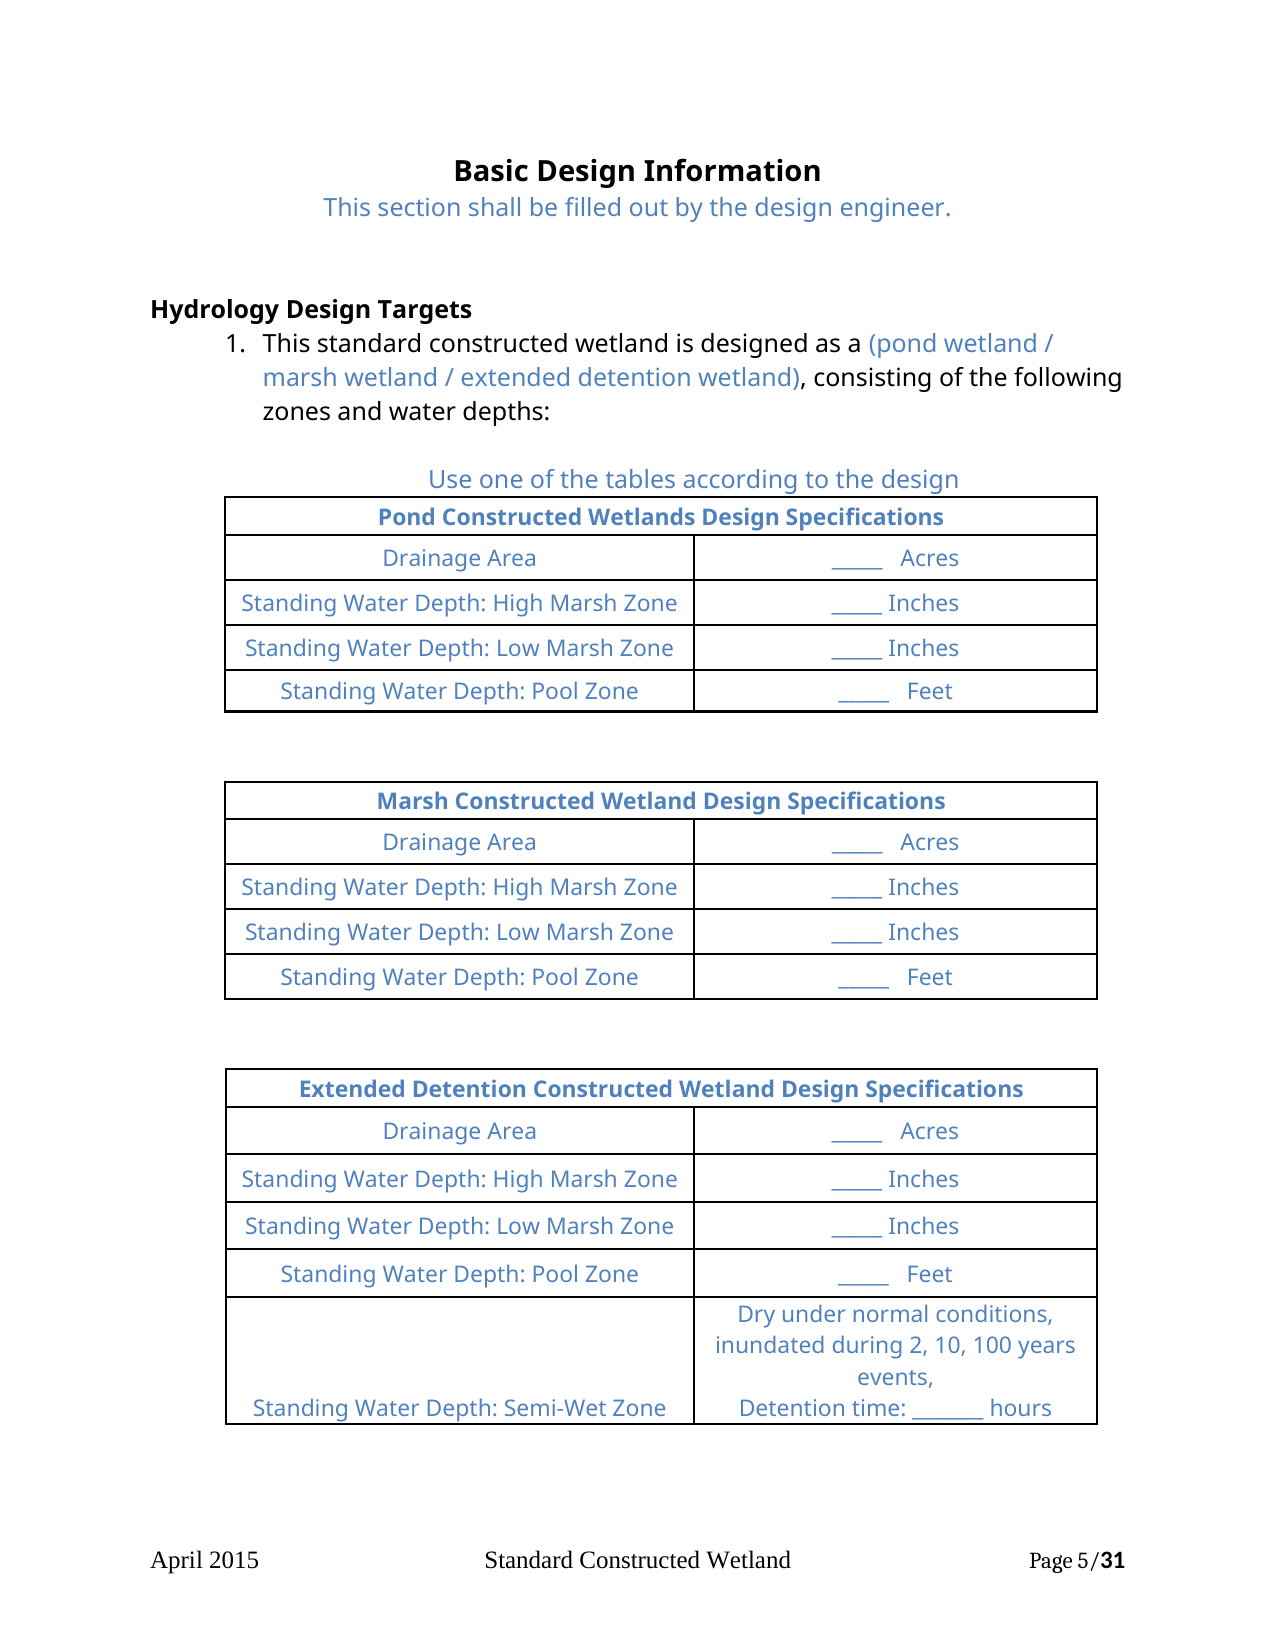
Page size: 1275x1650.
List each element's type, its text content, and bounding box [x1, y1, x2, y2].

table_cell _____ Inches [695, 1155, 1096, 1201]
table_cell _____ Feet [695, 671, 1096, 710]
list This standard constructed wetland is designed as a (pond wetland / marsh wetland / extended detention wetland), consisting of the following zones and water depths: [225, 326, 1125, 428]
table_cell Standing Water Depth: Pool Zone [226, 671, 693, 710]
table_cell _____ Acres [695, 1108, 1096, 1153]
text This section shall be filled out by the design engineer. [150, 190, 1125, 224]
table_cell Standing Water Depth: Pool Zone [227, 1250, 693, 1296]
table_cell _____ Inches [695, 1203, 1096, 1248]
table_cell Standing Water Depth: Low Marsh Zone [226, 910, 693, 953]
table_cell _____ Acres [695, 536, 1096, 579]
table_cell Standing Water Depth: Low Marsh Zone [226, 626, 693, 669]
table_cell _____ Inches [695, 626, 1096, 669]
table_cell _____ Feet [695, 955, 1096, 998]
table_cell Standing Water Depth: Pool Zone [226, 955, 693, 998]
table_header Marsh Constructed Wetland Design Specifications [226, 783, 1096, 818]
table_cell Drainage Area [226, 536, 693, 579]
subtitle Basic Design Information [150, 150, 1125, 190]
table_cell Standing Water Depth: High Marsh Zone [226, 581, 693, 624]
table_cell Dry under normal conditions, inundated during 2, 10, 100 years events, Detention time: _______ hours [695, 1298, 1096, 1423]
table_header Extended Detention Constructed Wetland Design Specifications [227, 1070, 1096, 1106]
table_cell _____ Inches [695, 910, 1096, 953]
table_cell Drainage Area [226, 820, 693, 863]
table_cell Standing Water Depth: Low Marsh Zone [227, 1203, 693, 1248]
table_cell Standing Water Depth: Semi-Wet Zone [227, 1298, 693, 1423]
table_cell _____ Feet [695, 1250, 1096, 1296]
table_cell Standing Water Depth: High Marsh Zone [227, 1155, 693, 1201]
table_cell _____ Inches [695, 581, 1096, 624]
table_cell _____ Inches [695, 865, 1096, 908]
table_cell _____ Acres [695, 820, 1096, 863]
table_cell Standing Water Depth: High Marsh Zone [226, 865, 693, 908]
text Hydrology Design Targets [150, 292, 1125, 326]
table_header Pond Constructed Wetlands Design Specifications [226, 498, 1096, 534]
table_cell Drainage Area [227, 1108, 693, 1153]
list Use one of the tables according to the design [262, 462, 1125, 496]
